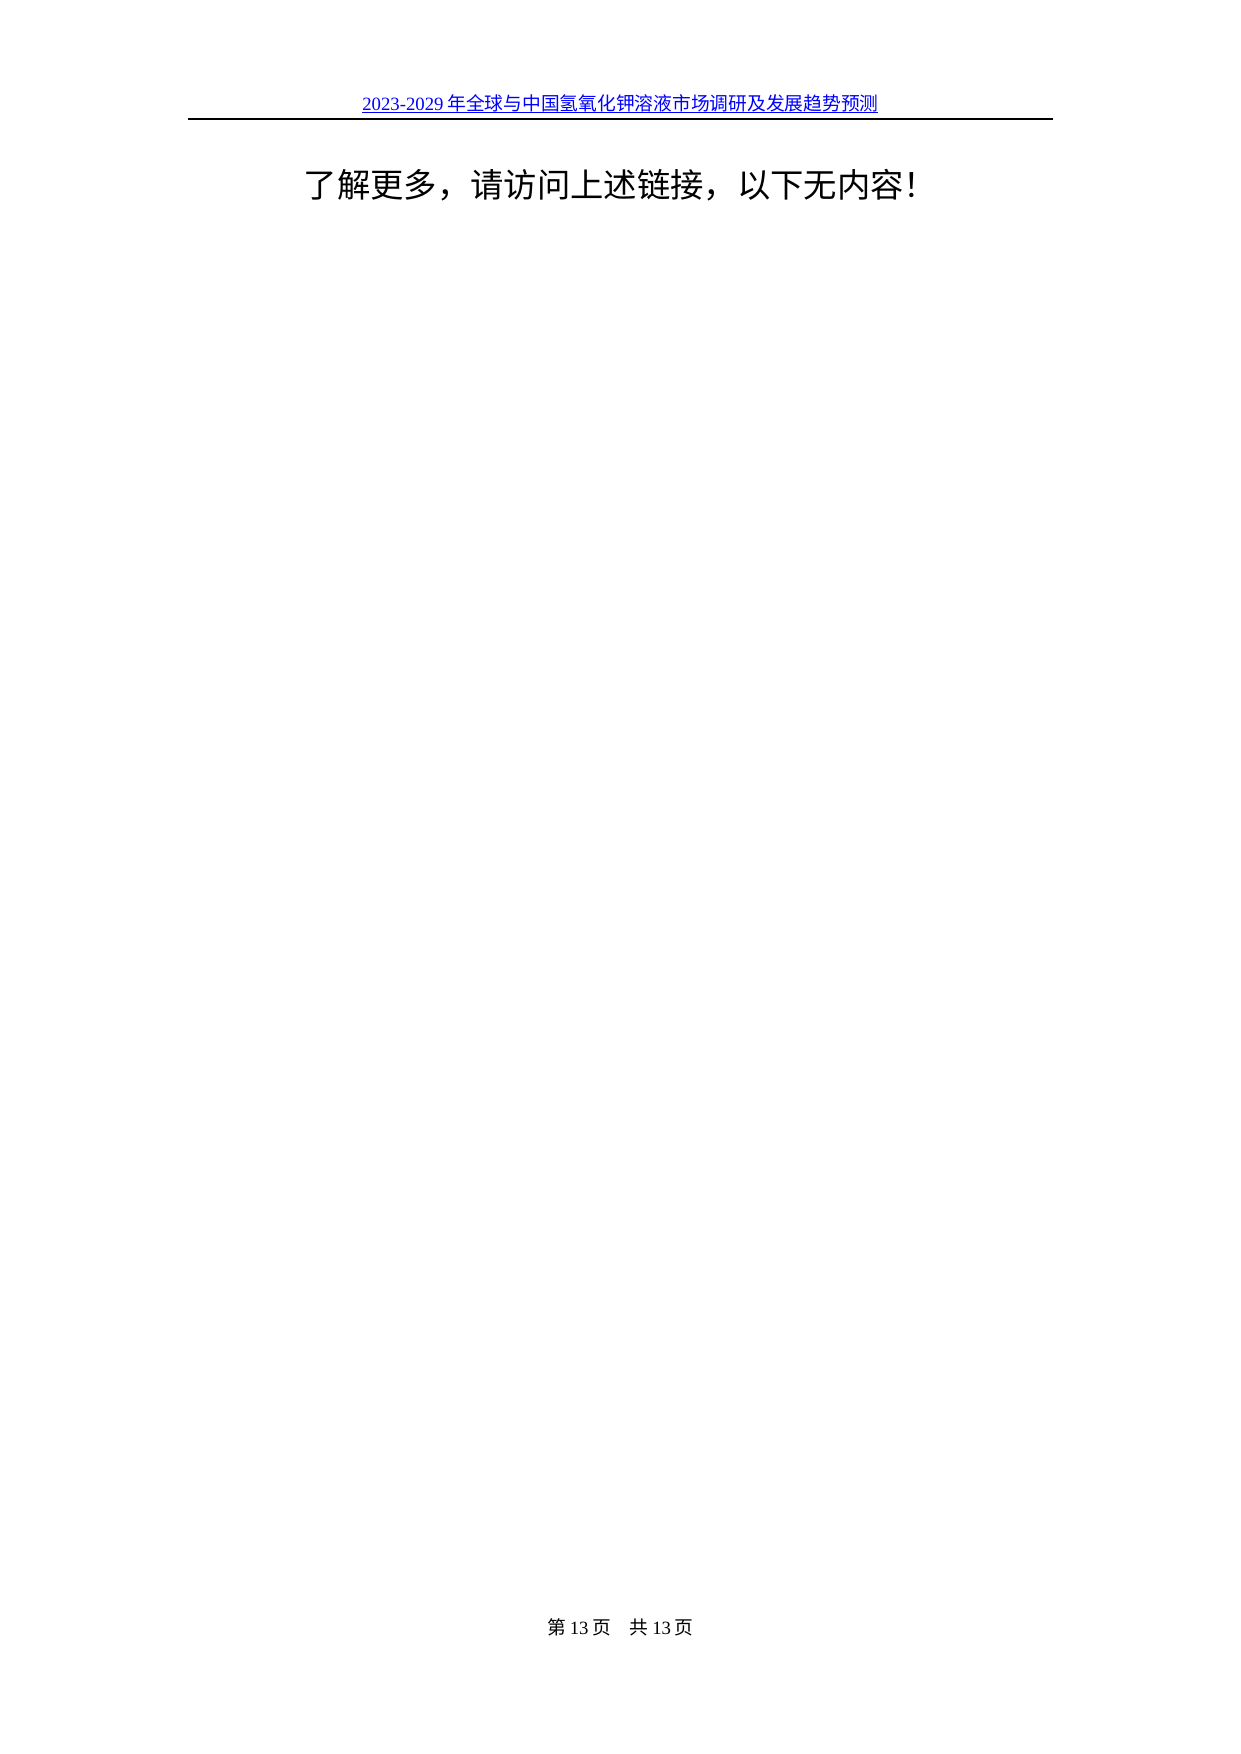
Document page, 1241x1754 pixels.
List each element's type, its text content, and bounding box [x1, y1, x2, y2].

title 了解更多，请访问上述链接，以下无内容！ [187, 150, 1053, 215]
